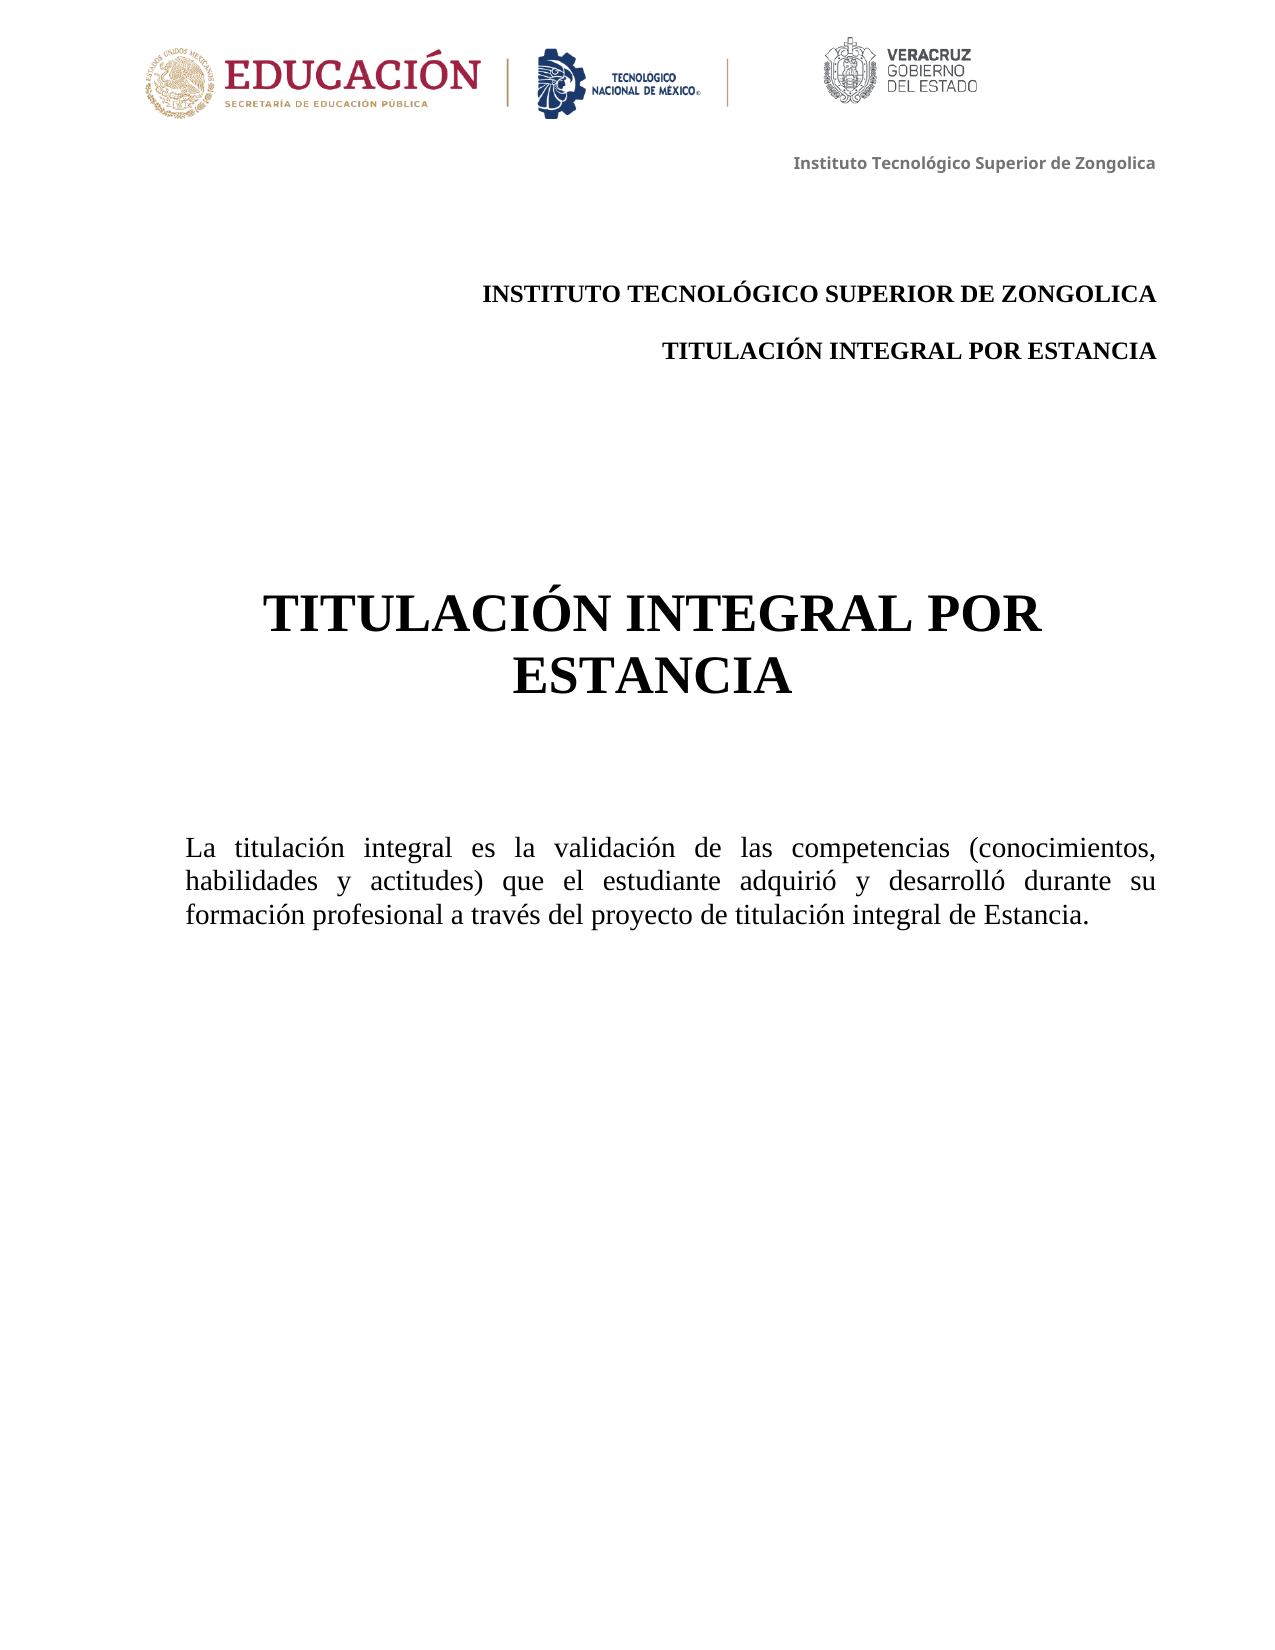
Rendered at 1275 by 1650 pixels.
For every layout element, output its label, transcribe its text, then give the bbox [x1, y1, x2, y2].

text La titulación integral es la validación de las competencias (conocimientos, habilidades y actitudes) que el estudiante adquirió y desarrolló durante su formación profesional a través del proyecto de titulación integral de Estancia. [185, 830, 1157, 930]
text INSTITUTO TECNOLÓGICO SUPERIOR DE ZONGOLICA [148, 279, 1157, 307]
picture [823, 36, 977, 104]
text TITULACIÓN INTEGRAL POR ESTANCIA [148, 581, 1157, 705]
text TITULACIÓN INTEGRAL POR ESTANCIA [148, 336, 1157, 365]
picture [138, 48, 742, 119]
